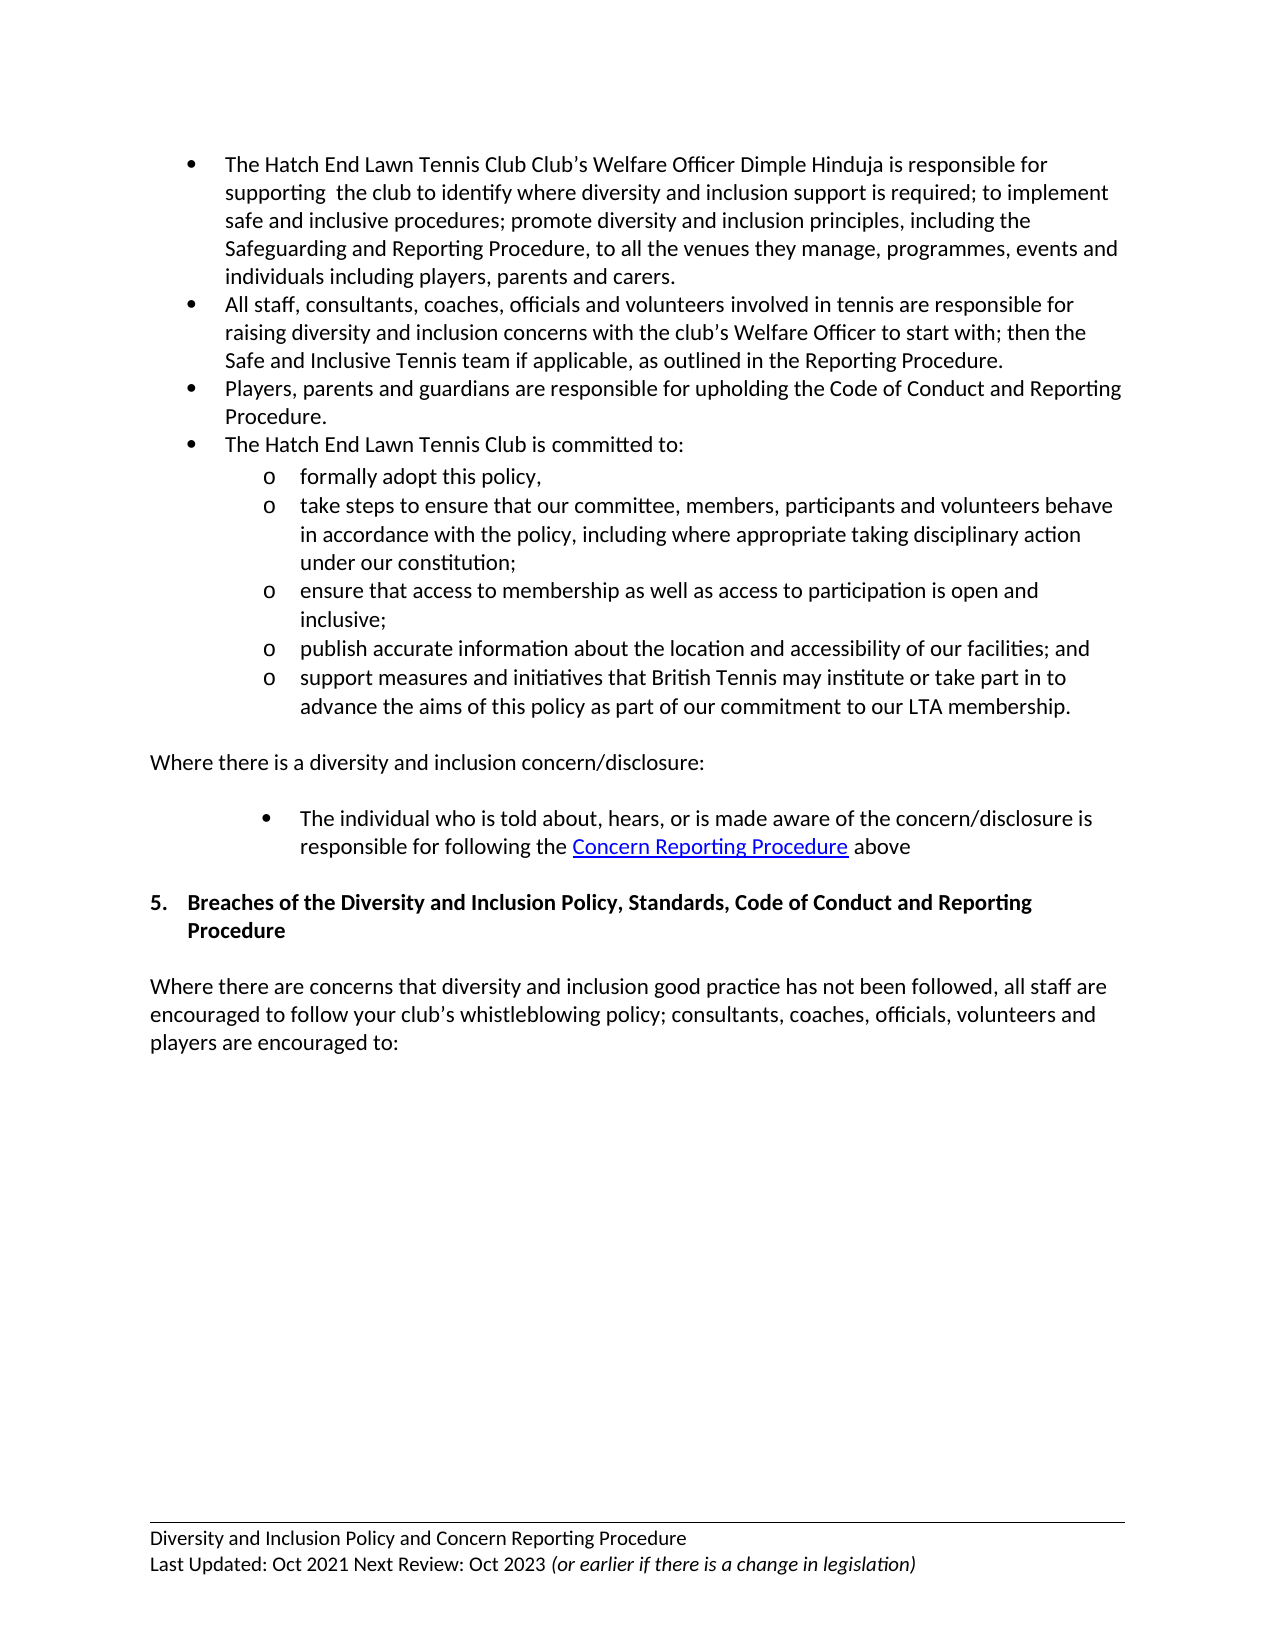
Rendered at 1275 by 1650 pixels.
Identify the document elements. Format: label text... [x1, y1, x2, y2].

list ensure that access to membership as well as access to participation is open and inclusive; [262, 576, 1125, 634]
text Where there is a diversity and inclusion concern/disclosure: [150, 748, 1125, 776]
list take steps to ensure that our committee, members, participants and volunteers behave in accordance with the policy, including where appropriate taking disciplinary action under our constitution; [262, 491, 1125, 576]
list All staff, consultants, coaches, officials and volunteers involved in tennis are responsible for raising diversity and inclusion concerns with the club’s Welfare Officer to start with; then the Safe and Inclusive Tennis team if applicable, as outlined in the Reporting Procedure. [187, 290, 1125, 374]
list The Hatch End Lawn Tennis Club Club’s Welfare Officer Dimple Hinduja is responsible for supporting the club to identify where diversity and inclusion support is required; to implement safe and inclusive procedures; promote diversity and inclusion principles, including the Safeguarding and Reporting Procedure, to all the venues they manage, programmes, events and individuals including players, parents and carers. [187, 150, 1125, 290]
text Where there are concerns that diversity and inclusion good practice has not been followed, all staff are encouraged to follow your club’s whistleblowing policy; consultants, coaches, officials, volunteers and players are encouraged to: [150, 972, 1125, 1056]
list support measures and initiatives that British Tennis may institute or take part in to advance the aims of this policy as part of our commitment to our LTA membership. [262, 663, 1125, 720]
list formally adopt this policy, [262, 462, 1125, 491]
list Players, parents and guardians are responsible for upholding the Code of Conduct and Reporting Procedure. [187, 374, 1125, 430]
list publish accurate information about the location and accessibility of our facilities; and [262, 634, 1125, 663]
list The Hatch End Lawn Tennis Club is committed to: [187, 430, 1125, 458]
list The individual who is told about, hears, or is made aware of the concern/disclosure is responsible for following the Concern Reporting Procedure above [262, 804, 1125, 860]
list Breaches of the Diversity and Inclusion Policy, Standards, Code of Conduct and Reporting Procedure [150, 888, 1125, 944]
